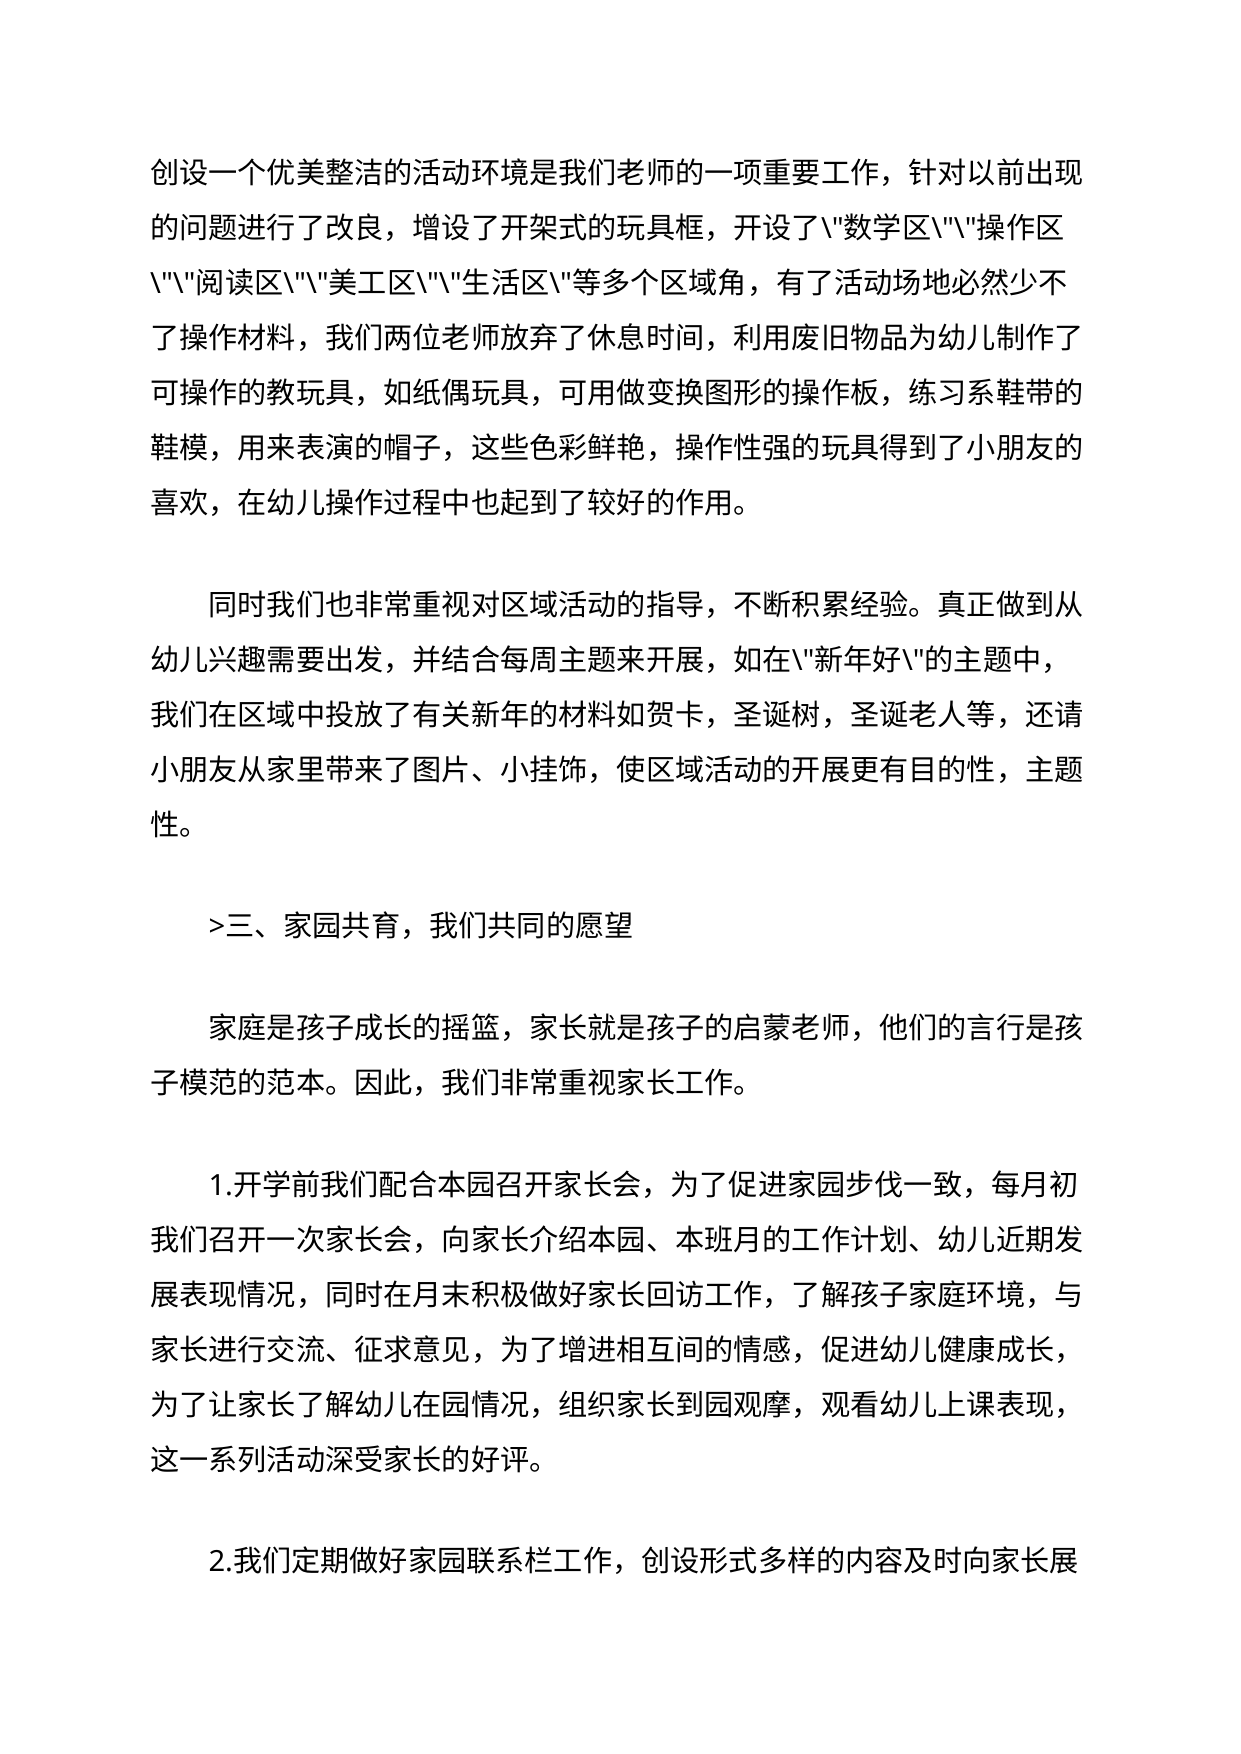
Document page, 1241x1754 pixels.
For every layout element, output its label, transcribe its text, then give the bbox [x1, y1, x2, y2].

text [150, 150, 1090, 522]
text 同时我们也非常重视对区域活动的指导，不断积累经验。真正做到从幼儿兴趣需要出发，并结合每周主题来开展，如在\"新年好\"的主题中，我们在区域中投放了有关新年的材料如贺卡，圣诞树，圣诞老人等，还请小朋友从家里带来了图片、小挂饰，使区域活动的开展更有目的性，主题性。 [150, 581, 1090, 843]
text 家庭是孩子成长的摇篮，家长就是孩子的启蒙老师，他们的言行是孩子模范的范本。因此，我们非常重视家长工作。 [150, 1005, 1090, 1102]
text >三、家园共育，我们共同的愿望 [150, 903, 1090, 945]
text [150, 1538, 1090, 1580]
text 1.开学前我们配合本园召开家长会，为了促进家园步伐一致，每月初我们召开一次家长会，向家长介绍本园、本班月的工作计划、幼儿近期发展表现情况，同时在月末积极做好家长回访工作，了解孩子家庭环境，与家长进行交流、征求意见，为了增进相互间的情感，促进幼儿健康成长，为了让家长了解幼儿在园情况，组织家长到园观摩，观看幼儿上课表现，这一系列活动深受家长的好评。 [150, 1161, 1090, 1478]
